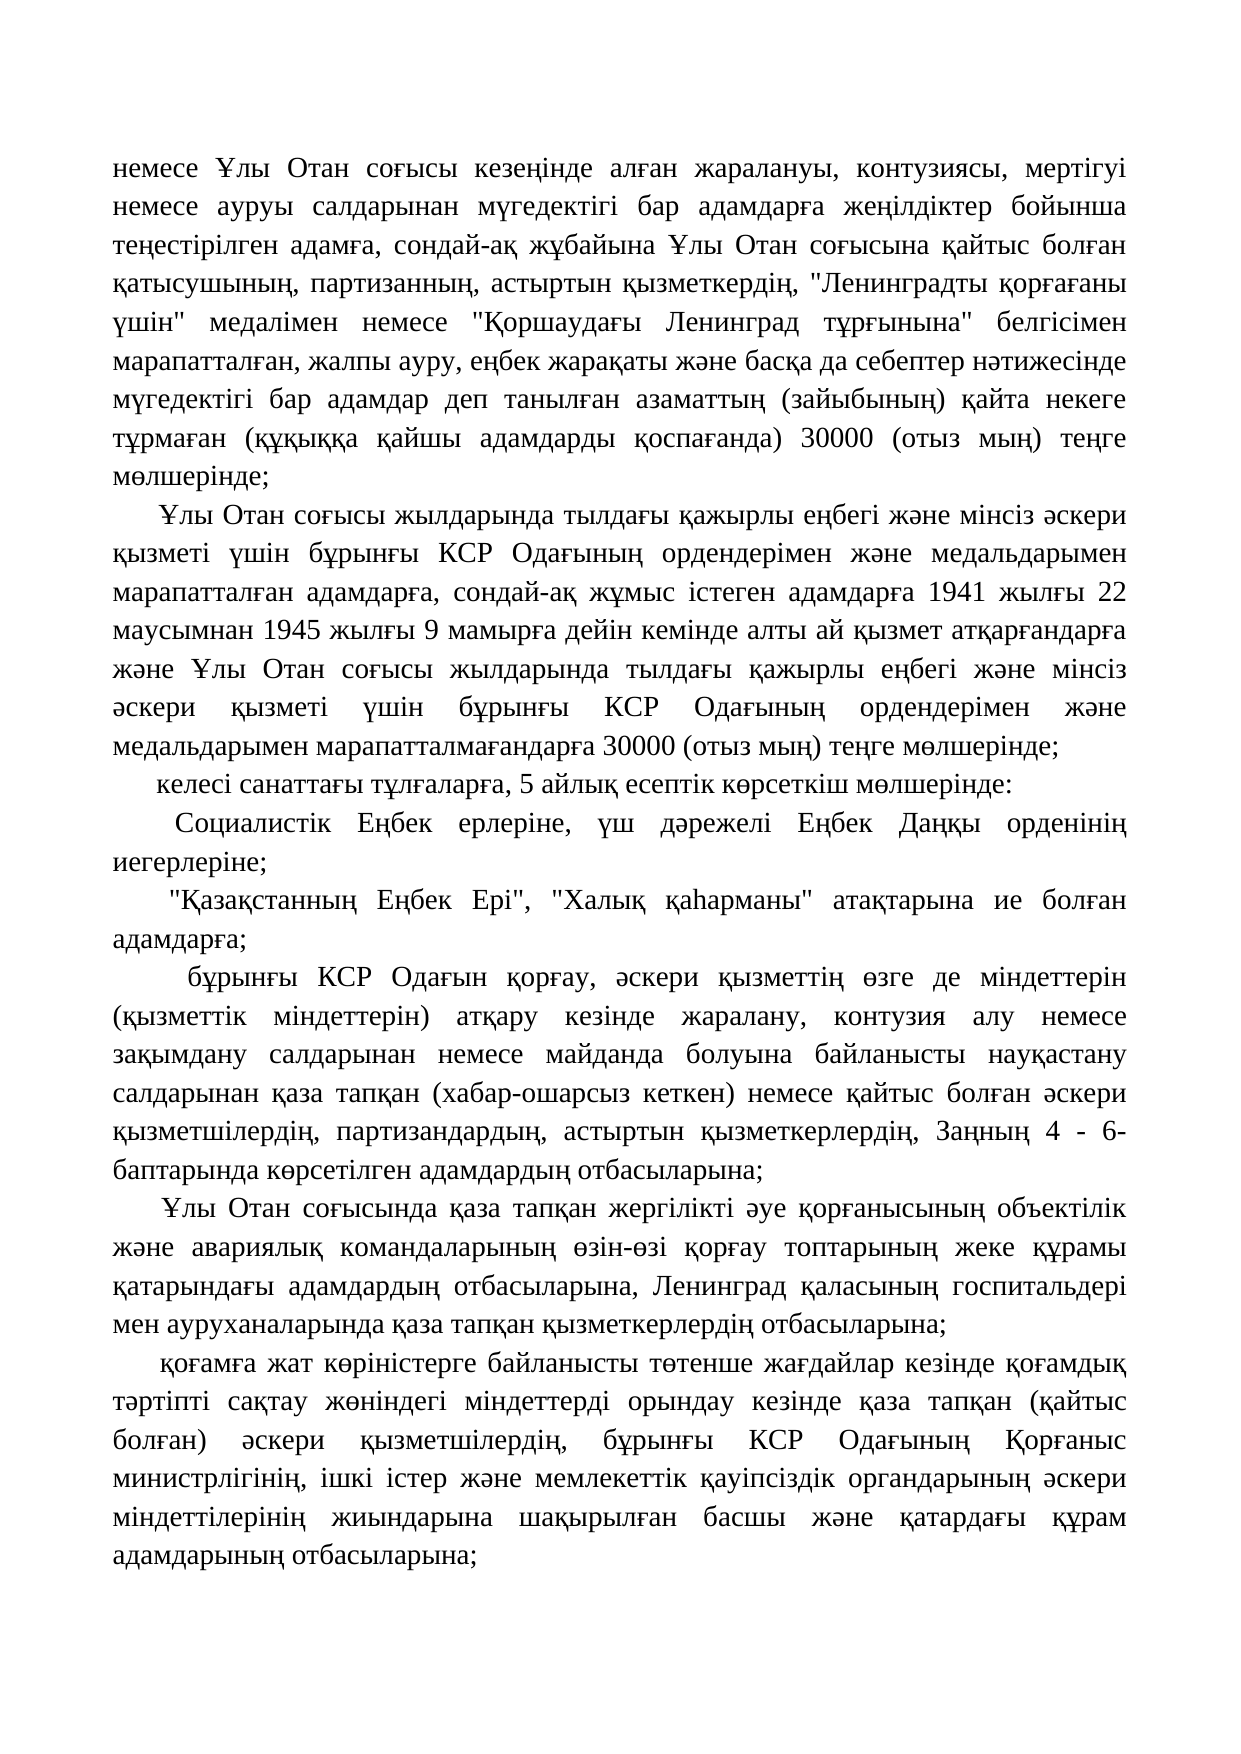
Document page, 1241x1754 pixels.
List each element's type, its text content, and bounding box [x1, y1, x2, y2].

text қоғамға жат көріністерге байланысты төтенше жағдайлар кезінде қоғамдық тәртіпті сақтау жөніндегі міндеттерді орындау кезінде қаза тапқан (қайтыс болған) әскери қызметшілердің, бұрынғы КСР Одағының Қорғаныс министрлігінің, ішкі істер және мемлекеттік қауіпсіздік органдарының әскери міндеттілерінің жиындарына шақырылған басшы және қатардағы құрам адамдарының отбасыларына; [112, 1345, 1128, 1571]
text келесі санаттағы тұлғаларға, 5 айлық есептік көрсеткіш мөлшерінде: [112, 767, 1128, 800]
text Социалистік Еңбек ерлеріне, үш дәрежелі Еңбек Даңқы орденінің иегерлеріне; [112, 805, 1128, 877]
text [112, 150, 1128, 492]
text бұрынғы КСР Одағын қорғау, әскери қызметтің өзге де міндеттерін (қызметтік міндеттерін) атқару кезінде жаралану, контузия алу немесе зақымдану салдарынан немесе майданда болуына байланысты науқастану салдарынан қаза тапқан (хабар-ошарсыз кеткен) немесе қайтыс болған әскери қызметшілердің, партизандардың, астыртын қызметкерлердің, Заңның 4 - 6-баптарында көрсетілген адамдардың отбасыларына; [112, 959, 1128, 1186]
text Ұлы Отан соғысы жылдарында тылдағы қажырлы еңбегі және мінсіз әскери қызметі үшін бұрынғы КСР Одағының ордендерімен және медальдарымен марапатталған адамдарға, сондай-ақ жұмыс істеген адамдарға 1941 жылғы 22 маусымнан 1945 жылғы 9 мамырға дейін кемінде алты ай қызмет атқарғандарға және Ұлы Отан соғысы жылдарында тылдағы қажырлы еңбегі және мінсіз әскери қызметі үшін бұрынғы КСР Одағының ордендерімен және медальдарымен марапатталмағандарға 30000 (отыз мың) теңге мөлшерінде; [112, 497, 1128, 762]
text "Қазақстанның Еңбек Ері", "Халық қаһарманы" атақтарына ие болған адамдарға; [112, 882, 1128, 954]
text Ұлы Отан соғысында қаза тапқан жергілікті әуе қорғанысының объектілік және авариялық командаларының өзін-өзі қорғау топтарының жеке құрамы қатарындағы адамдардың отбасыларына, Ленинград қаласының госпитальдері мен ауруханаларында қаза тапқан қызметкерлердің отбасыларына; [112, 1191, 1128, 1340]
